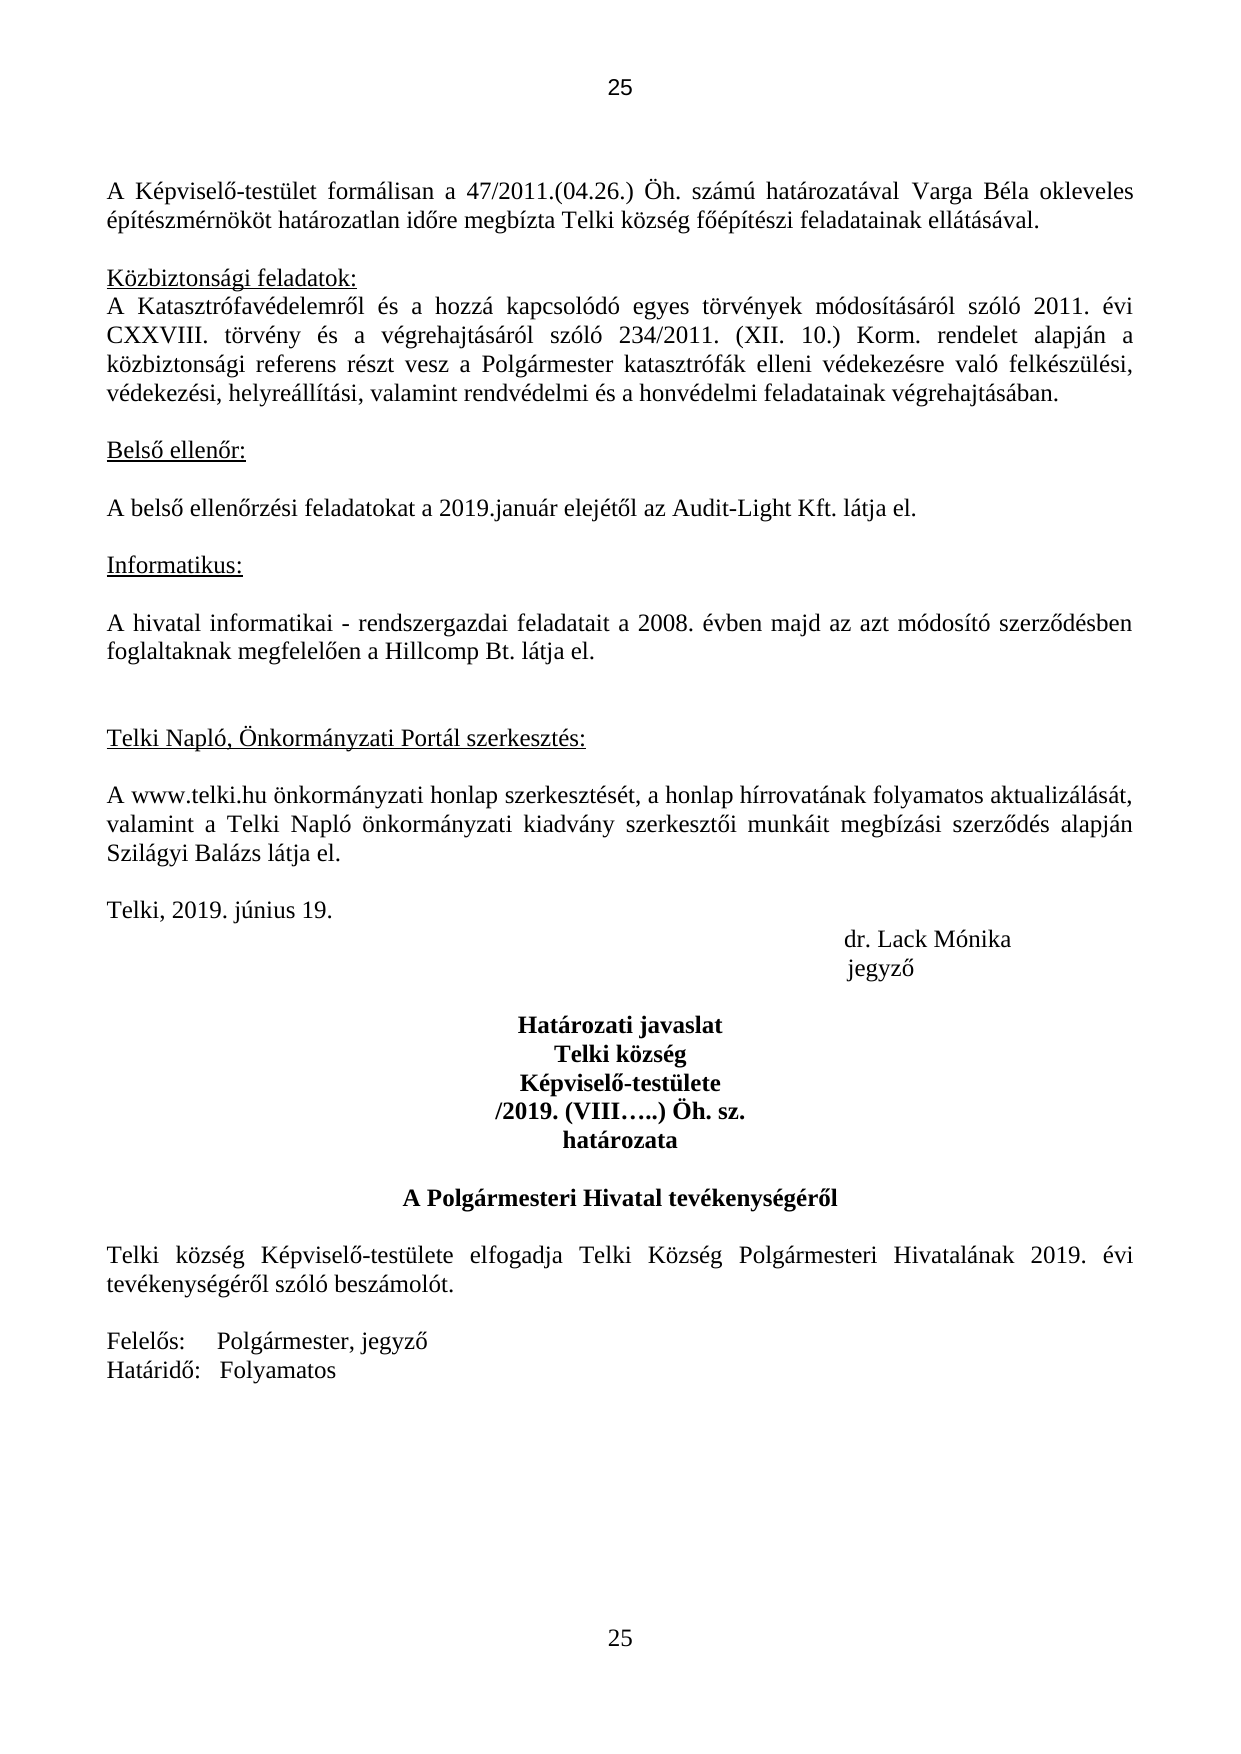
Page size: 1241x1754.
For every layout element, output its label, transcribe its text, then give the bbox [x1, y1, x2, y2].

text Közbiztonsági feladatok: [106, 263, 1134, 291]
text dr. Lack Mónika [770, 924, 1134, 953]
text A belső ellenőrzési feladatokat a 2019.január elejétől az Audit-Light Kft. látja el. [106, 493, 1134, 521]
text /2019. (VIII…..) Öh. sz. határozata [106, 1096, 1134, 1154]
text Telki község [106, 1039, 1134, 1068]
text Képviselő-testülete [106, 1068, 1134, 1096]
text Informatikus: [106, 550, 1134, 579]
text Felelős: Polgármester, jegyző [106, 1326, 1134, 1355]
text Határozati javaslat [106, 1010, 1134, 1039]
text Telki község Képviselő-testülete elfogadja Telki Község Polgármesteri Hivatalának 2019. évi tevékenységéről szóló beszámolót. [106, 1240, 1134, 1298]
text jegyző [254, 953, 1134, 981]
text A Katasztrófavédelemről és a hozzá kapcsolódó egyes törvények módosításáról szóló 2011. évi CXXVIII. törvény és a végrehajtásáról szóló 234/2011. (XII. 10.) Korm. rendelet alapján a közbiztonsági referens részt vesz a Polgármester katasztrófák elleni védekezésre való felkészülési, védekezési, helyreállítási, valamint rendvédelmi és a honvédelmi feladatainak végrehajtásában. [106, 291, 1134, 406]
text A Polgármesteri Hivatal tevékenységéről [106, 1183, 1134, 1211]
text Telki Napló, Önkormányzati Portál szerkesztés: [106, 723, 1134, 751]
text Határidő: Folyamatos [106, 1355, 1134, 1384]
text Telki, 2019. június 19. [106, 895, 1134, 924]
text Belső ellenőr: [106, 435, 1134, 464]
text A hivatal informatikai - rendszergazdai feladatait a 2008. évben majd az azt módosító szerződésben foglaltaknak megfelelően a Hillcomp Bt. látja el. [106, 608, 1134, 665]
text A www.telki.hu önkormányzati honlap szerkesztését, a honlap hírrovatának folyamatos aktualizálását, valamint a Telki Napló önkormányzati kiadvány szerkesztői munkáit megbízási szerződés alapján Szilágyi Balázs látja el. [106, 780, 1134, 866]
text A Képviselő-testület formálisan a 47/2011.(04.26.) Öh. számú határozatával Varga Béla okleveles építészmérnököt határozatlan időre megbízta Telki község főépítészi feladatainak ellátásával. [106, 176, 1134, 234]
